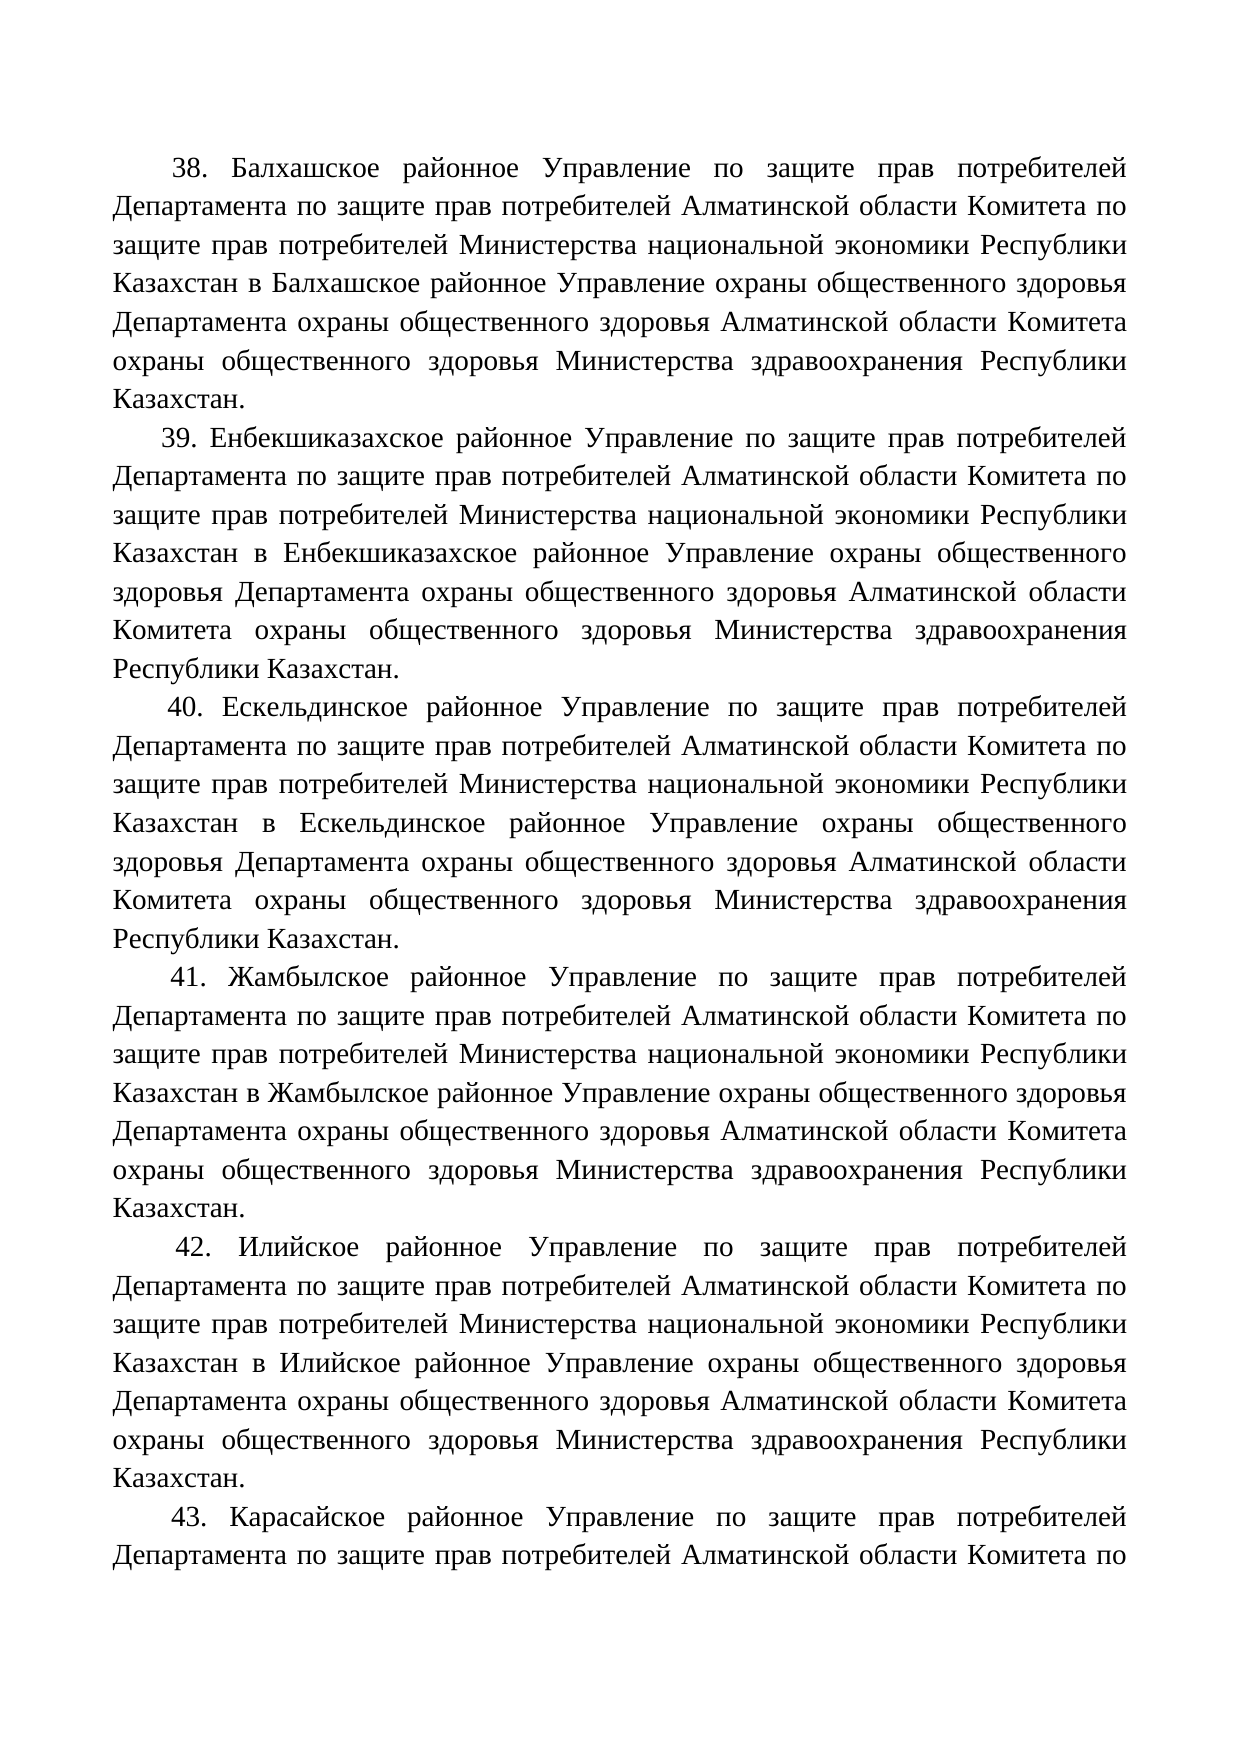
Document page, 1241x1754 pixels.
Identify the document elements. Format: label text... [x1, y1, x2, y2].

text 40. Ескельдинское районное Управление по защите прав потребителей Департамента по защите прав потребителей Алматинской области Комитета по защите прав потребителей Министерства национальной экономики Республики Казахстан в Ескельдинское районное Управление охраны общественного здоровья Департамента охраны общественного здоровья Алматинской области Комитета охраны общественного здоровья Министерства здравоохранения Республики Казахстан. [112, 689, 1128, 954]
text 41. Жамбылское районное Управление по защите прав потребителей Департамента по защите прав потребителей Алматинской области Комитета по защите прав потребителей Министерства национальной экономики Республики Казахстан в Жамбылское районное Управление охраны общественного здоровья Департамента охраны общественного здоровья Алматинской области Комитета охраны общественного здоровья Министерства здравоохранения Республики Казахстан. [112, 959, 1128, 1224]
text 38. Балхашское районное Управление по защите прав потребителей Департамента по защите прав потребителей Алматинской области Комитета по защите прав потребителей Министерства национальной экономики Республики Казахстан в Балхашское районное Управление охраны общественного здоровья Департамента охраны общественного здоровья Алматинской области Комитета охраны общественного здоровья Министерства здравоохранения Республики Казахстан. [112, 150, 1128, 415]
text 39. Енбекшиказахское районное Управление по защите прав потребителей Департамента по защите прав потребителей Алматинской области Комитета по защите прав потребителей Министерства национальной экономики Республики Казахстан в Енбекшиказахское районное Управление охраны общественного здоровья Департамента охраны общественного здоровья Алматинской области Комитета охраны общественного здоровья Министерства здравоохранения Республики Казахстан. [112, 420, 1128, 684]
